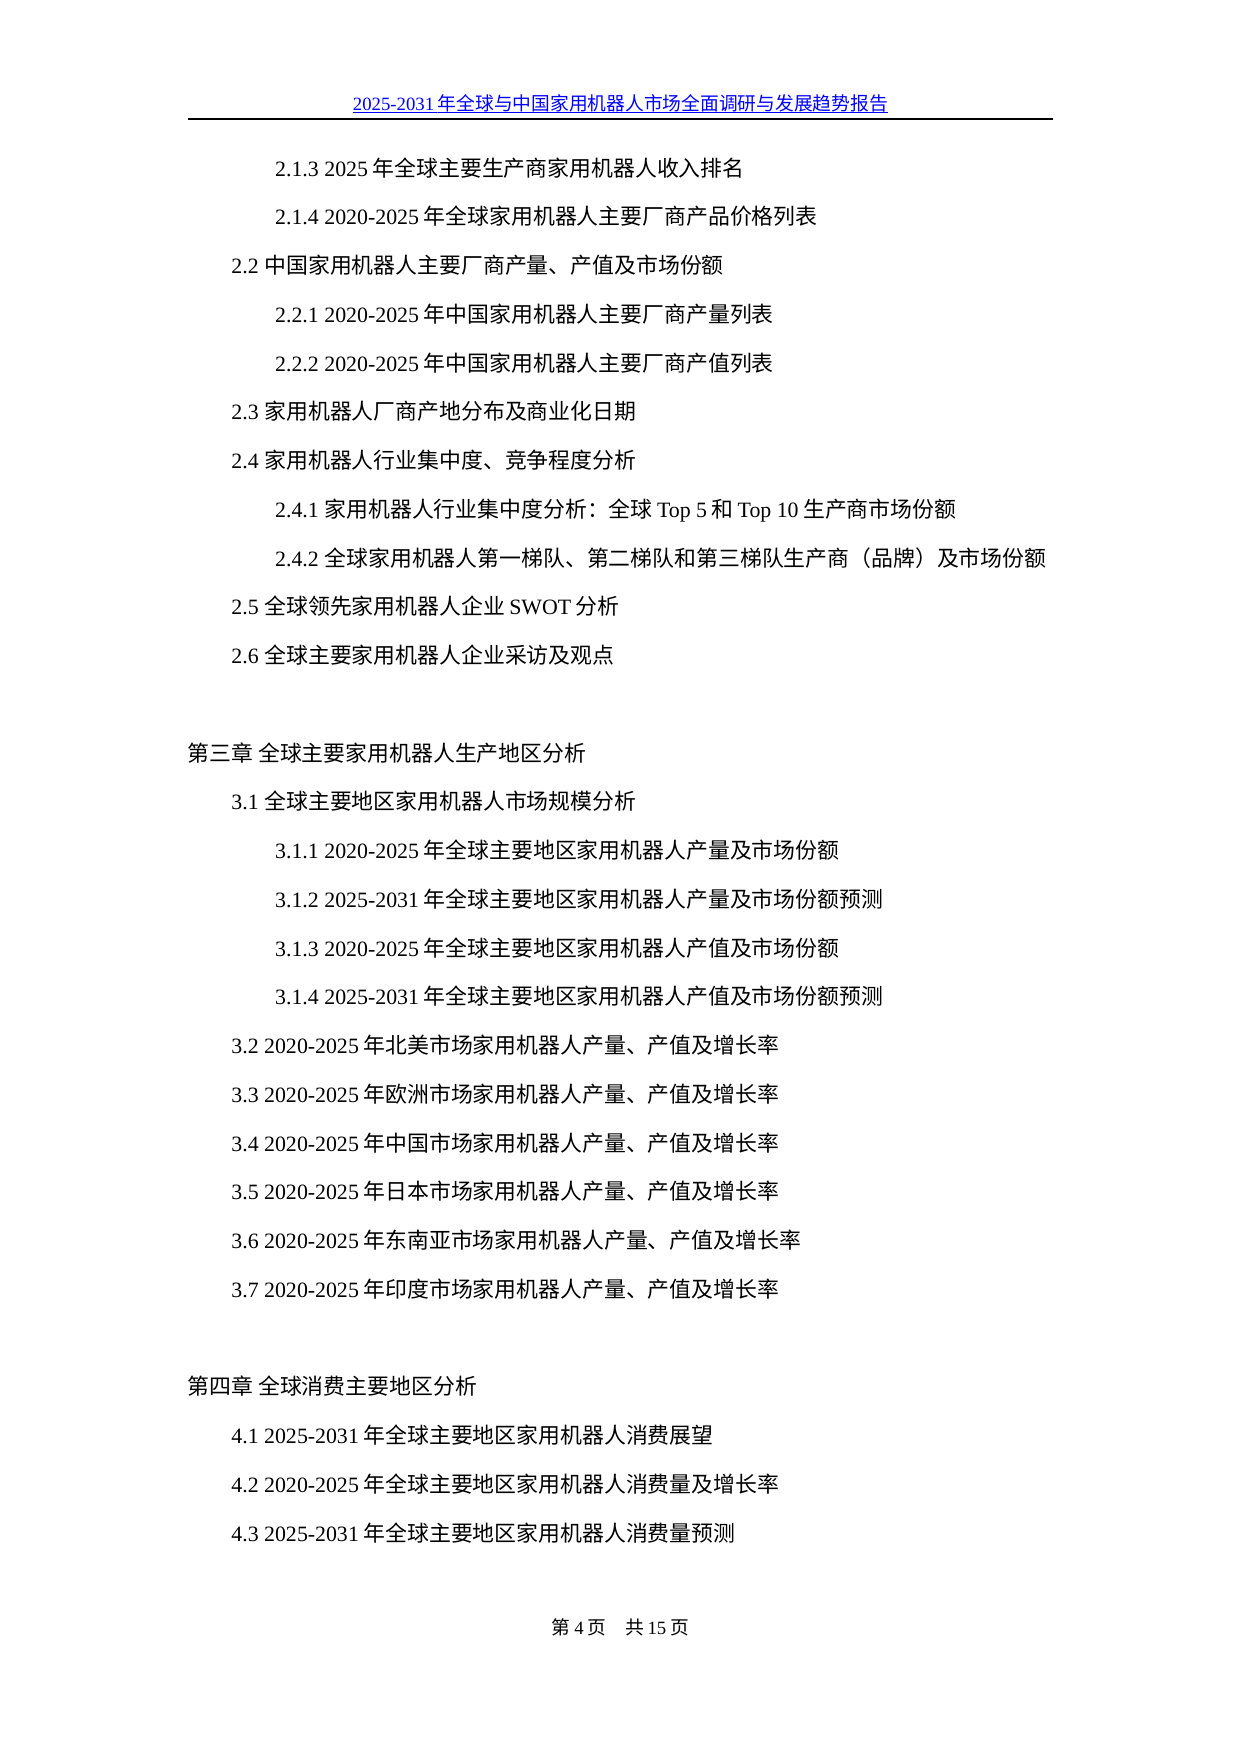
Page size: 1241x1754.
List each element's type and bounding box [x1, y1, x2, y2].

text [187, 150, 1053, 1548]
